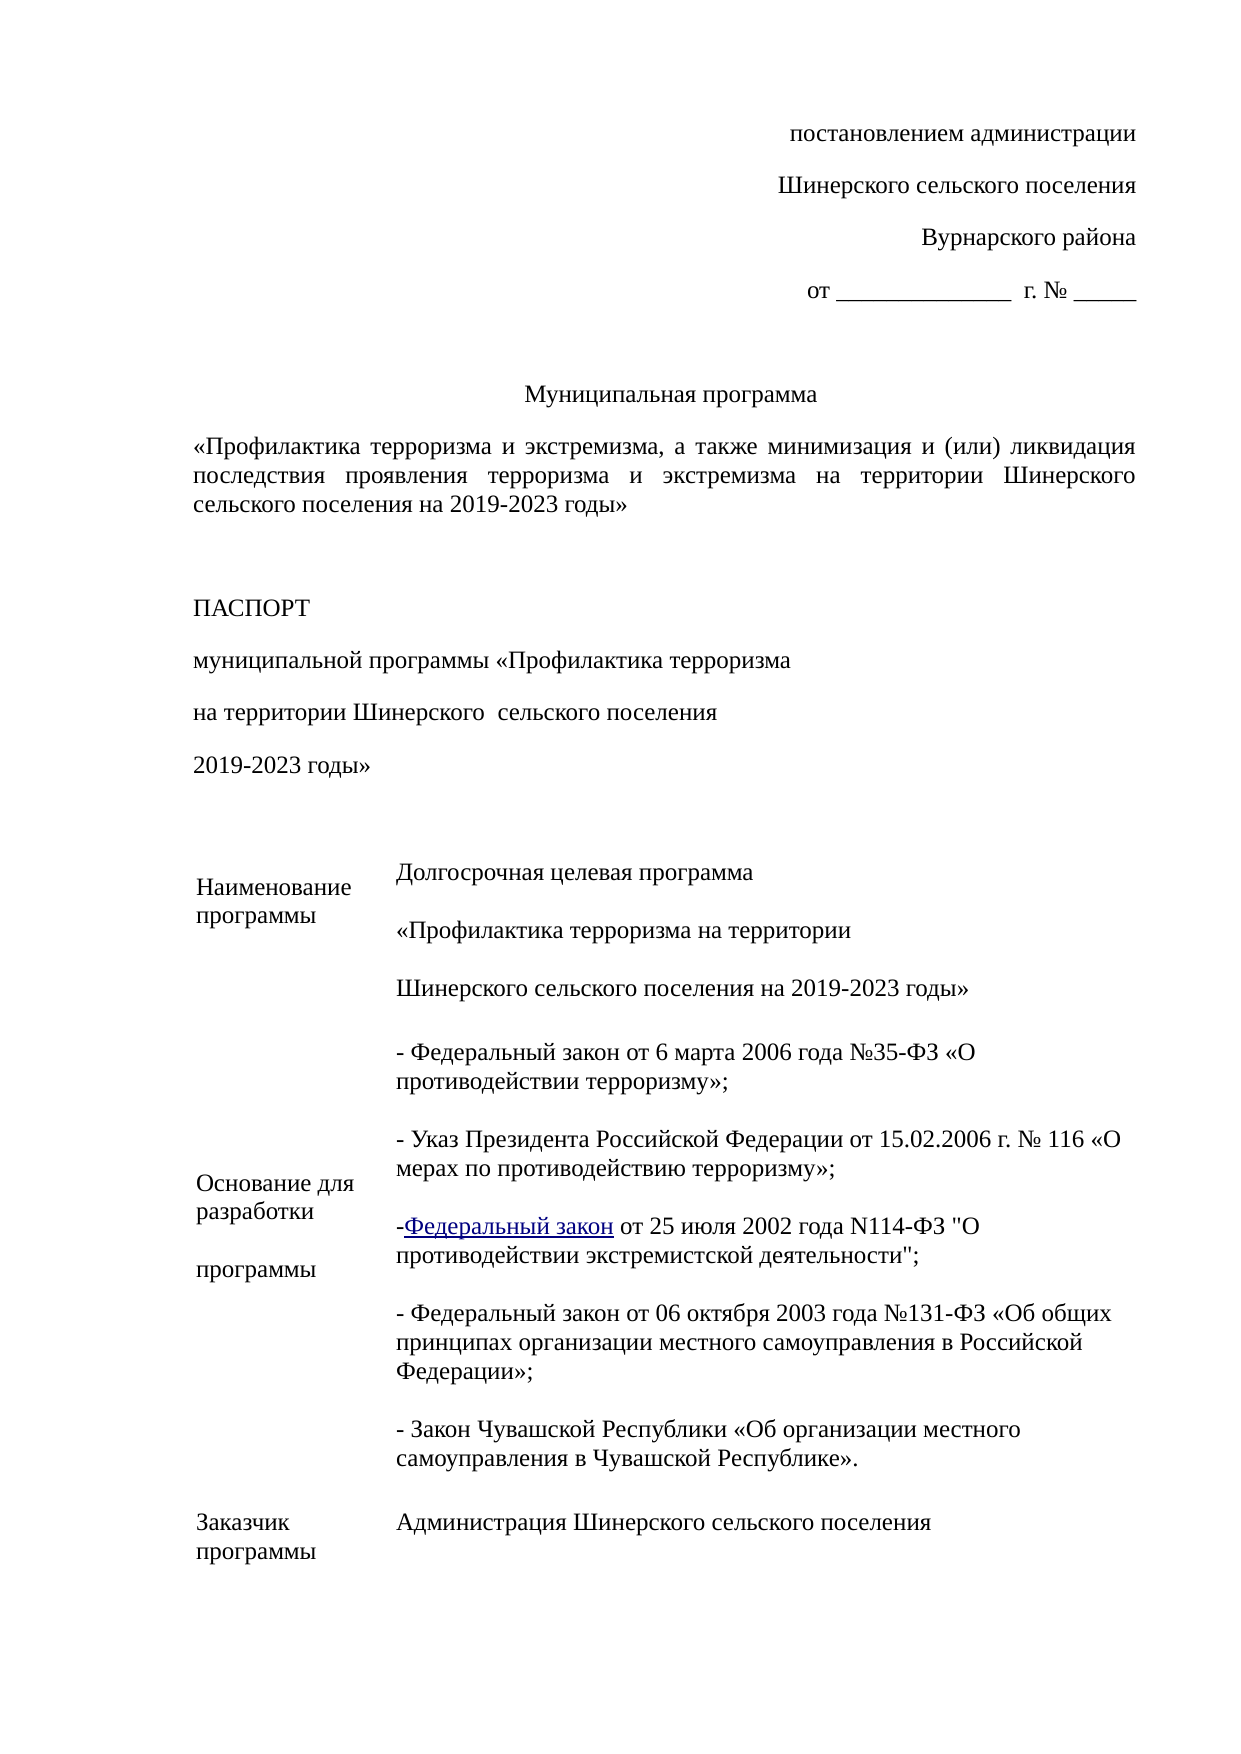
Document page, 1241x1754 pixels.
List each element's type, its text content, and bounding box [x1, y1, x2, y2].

table_header Наименование программы [193, 854, 393, 1034]
text Муниципальная программа [193, 379, 1136, 408]
table_cell Заказчик программы [193, 1504, 393, 1626]
text 2019-2023 годы» [193, 750, 1136, 778]
text Шинерского сельского поселения [193, 170, 1136, 199]
table_cell Основание для разработки программы [193, 1035, 393, 1504]
text Вурнарского района [193, 222, 1136, 251]
text «Профилактика терроризма и экстремизма, а также минимизация и (или) ликвидация последствия проявления терроризма и экстремизма на территории Шинерского сельского поселения на 2019-2023 годы» [193, 431, 1136, 517]
text муниципальной программы «Профилактика терроризма [193, 645, 1136, 674]
text ПАСПОРТ [193, 593, 1136, 622]
text постановлением администрации [193, 118, 1136, 147]
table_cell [393, 1504, 1166, 1626]
text от ______________ г. № _____ [193, 275, 1136, 303]
table_header Долгосрочная целевая программа «Профилактика терроризма на территории Шинерского сельского поселения на 2019-2023 годы» [393, 854, 1166, 1034]
table_cell - Федеральный закон от 6 марта 2006 года №35-ФЗ «О противодействии терроризму»; - Указ Президента Российской Федерации от 15.02.2006 г. № 116 «О мерах по противодействию терроризму»; -Федеральный закон от 25 июля 2002 года N114-ФЗ "О противодействии экстремистской деятельности"; - Федеральный закон от 06 октября 2003 года №131-ФЗ «Об общих принципах организации местного самоуправления в Российской Федерации»; - Закон Чувашской Республики «Об организации местного самоуправления в Чувашской Республике». [393, 1035, 1166, 1504]
text на территории Шинерского сельского поселения [193, 697, 1136, 726]
